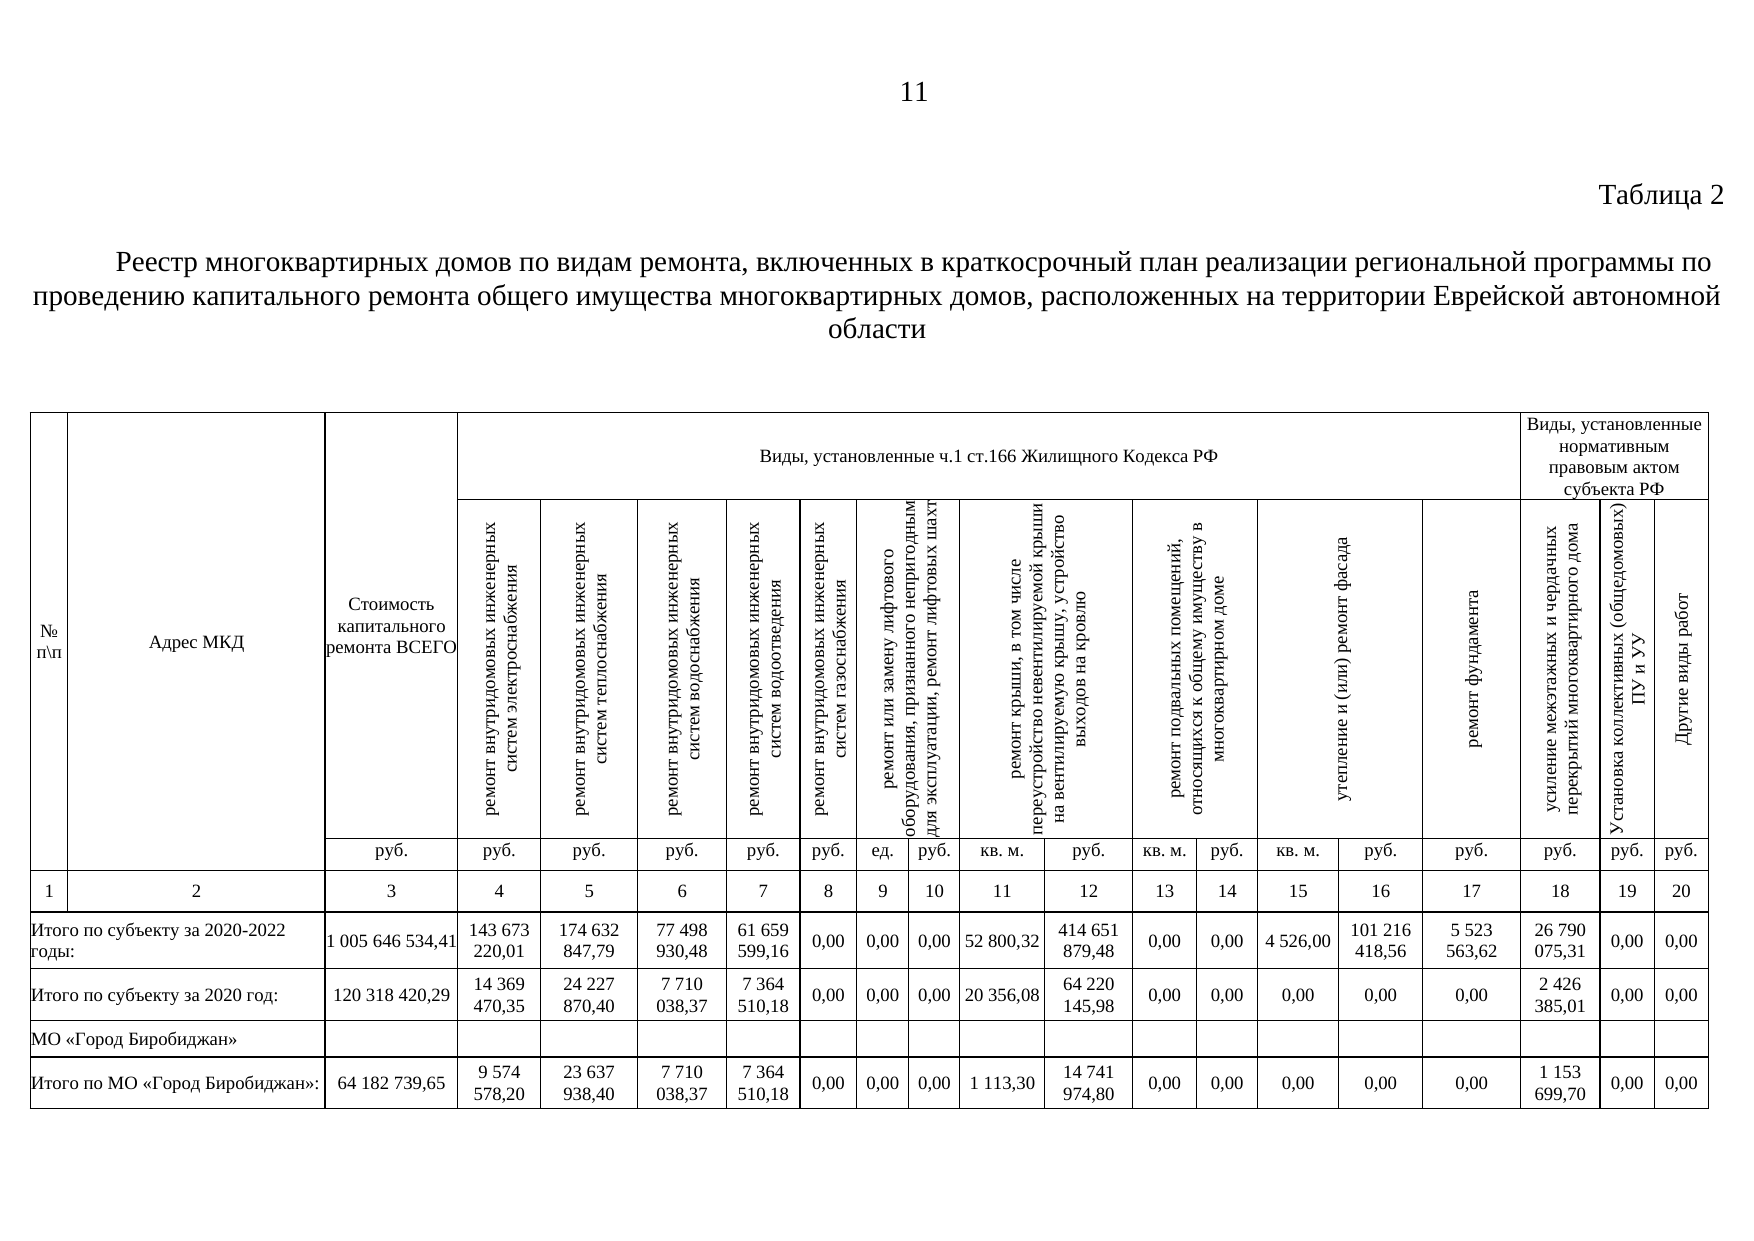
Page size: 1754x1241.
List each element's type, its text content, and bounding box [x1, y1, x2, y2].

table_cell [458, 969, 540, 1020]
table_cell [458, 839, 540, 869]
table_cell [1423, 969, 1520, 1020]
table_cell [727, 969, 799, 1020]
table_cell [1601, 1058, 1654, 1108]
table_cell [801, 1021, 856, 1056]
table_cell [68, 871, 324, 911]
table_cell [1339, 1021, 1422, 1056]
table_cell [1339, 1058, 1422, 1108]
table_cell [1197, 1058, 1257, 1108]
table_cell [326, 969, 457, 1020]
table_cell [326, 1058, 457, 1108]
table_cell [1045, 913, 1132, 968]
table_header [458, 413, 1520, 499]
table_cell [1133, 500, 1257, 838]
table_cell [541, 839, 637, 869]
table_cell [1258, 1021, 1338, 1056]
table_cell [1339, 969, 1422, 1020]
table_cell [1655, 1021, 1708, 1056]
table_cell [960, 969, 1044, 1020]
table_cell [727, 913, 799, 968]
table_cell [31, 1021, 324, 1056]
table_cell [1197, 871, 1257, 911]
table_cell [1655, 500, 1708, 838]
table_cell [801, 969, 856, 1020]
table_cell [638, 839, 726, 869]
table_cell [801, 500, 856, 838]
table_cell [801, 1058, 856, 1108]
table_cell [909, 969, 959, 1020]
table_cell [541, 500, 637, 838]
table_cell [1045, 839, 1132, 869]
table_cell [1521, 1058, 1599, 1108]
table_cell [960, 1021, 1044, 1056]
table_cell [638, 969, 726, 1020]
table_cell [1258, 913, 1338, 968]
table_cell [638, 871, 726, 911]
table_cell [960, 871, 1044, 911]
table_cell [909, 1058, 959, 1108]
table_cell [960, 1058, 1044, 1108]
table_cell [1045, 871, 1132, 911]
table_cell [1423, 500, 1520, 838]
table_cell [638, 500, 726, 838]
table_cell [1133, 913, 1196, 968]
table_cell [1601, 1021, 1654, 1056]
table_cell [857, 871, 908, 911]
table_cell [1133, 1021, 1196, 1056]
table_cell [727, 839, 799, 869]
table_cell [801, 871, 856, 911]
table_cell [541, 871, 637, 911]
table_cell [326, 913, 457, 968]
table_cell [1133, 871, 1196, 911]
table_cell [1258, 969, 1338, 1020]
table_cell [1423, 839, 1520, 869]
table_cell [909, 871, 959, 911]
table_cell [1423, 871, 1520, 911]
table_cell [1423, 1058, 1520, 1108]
text Таблица 2 [29, 177, 1724, 211]
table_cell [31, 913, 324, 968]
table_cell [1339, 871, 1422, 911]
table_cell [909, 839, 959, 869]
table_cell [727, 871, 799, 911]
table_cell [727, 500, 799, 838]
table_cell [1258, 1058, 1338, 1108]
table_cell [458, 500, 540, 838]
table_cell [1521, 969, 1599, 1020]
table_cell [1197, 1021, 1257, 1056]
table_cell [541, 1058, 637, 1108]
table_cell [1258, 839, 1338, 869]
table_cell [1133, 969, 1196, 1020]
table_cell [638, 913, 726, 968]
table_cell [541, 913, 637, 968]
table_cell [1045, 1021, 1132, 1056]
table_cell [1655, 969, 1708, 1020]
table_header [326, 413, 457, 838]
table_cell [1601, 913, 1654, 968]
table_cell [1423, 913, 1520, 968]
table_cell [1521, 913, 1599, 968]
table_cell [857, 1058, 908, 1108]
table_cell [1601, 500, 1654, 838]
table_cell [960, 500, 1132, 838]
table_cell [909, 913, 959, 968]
text Реестр многоквартирных домов по видам ремонта, включенных в краткосрочный план реализации региональной программы по проведению капитального ремонта общего имущества многоквартирных домов, расположенных на территории Еврейской автономной области [29, 244, 1724, 345]
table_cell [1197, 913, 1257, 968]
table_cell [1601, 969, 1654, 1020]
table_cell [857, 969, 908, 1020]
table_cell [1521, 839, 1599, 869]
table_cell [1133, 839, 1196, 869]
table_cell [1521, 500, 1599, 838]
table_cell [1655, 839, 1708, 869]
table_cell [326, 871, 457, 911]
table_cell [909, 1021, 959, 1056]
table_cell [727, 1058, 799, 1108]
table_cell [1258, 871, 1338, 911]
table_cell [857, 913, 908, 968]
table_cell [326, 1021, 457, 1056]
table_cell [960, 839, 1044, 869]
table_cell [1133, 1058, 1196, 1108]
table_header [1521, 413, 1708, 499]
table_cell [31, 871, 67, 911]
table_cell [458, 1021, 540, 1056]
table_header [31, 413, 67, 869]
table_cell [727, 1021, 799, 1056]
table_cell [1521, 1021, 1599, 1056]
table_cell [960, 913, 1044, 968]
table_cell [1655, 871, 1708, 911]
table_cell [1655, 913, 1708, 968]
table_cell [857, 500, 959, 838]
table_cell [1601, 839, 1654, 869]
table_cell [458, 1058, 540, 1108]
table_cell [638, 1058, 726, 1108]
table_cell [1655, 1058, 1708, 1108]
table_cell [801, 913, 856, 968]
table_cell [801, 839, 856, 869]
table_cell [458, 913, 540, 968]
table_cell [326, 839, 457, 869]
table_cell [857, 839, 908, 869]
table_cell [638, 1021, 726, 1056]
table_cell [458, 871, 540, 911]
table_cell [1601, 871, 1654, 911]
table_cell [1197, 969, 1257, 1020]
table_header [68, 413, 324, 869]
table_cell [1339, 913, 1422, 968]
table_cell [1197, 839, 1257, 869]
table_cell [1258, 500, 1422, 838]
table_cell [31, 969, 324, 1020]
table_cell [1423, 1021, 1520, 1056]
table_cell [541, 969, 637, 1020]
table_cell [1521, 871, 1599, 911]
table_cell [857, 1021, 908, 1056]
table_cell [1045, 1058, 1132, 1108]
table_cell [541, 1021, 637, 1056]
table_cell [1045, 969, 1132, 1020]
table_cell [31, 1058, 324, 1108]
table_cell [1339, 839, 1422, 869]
